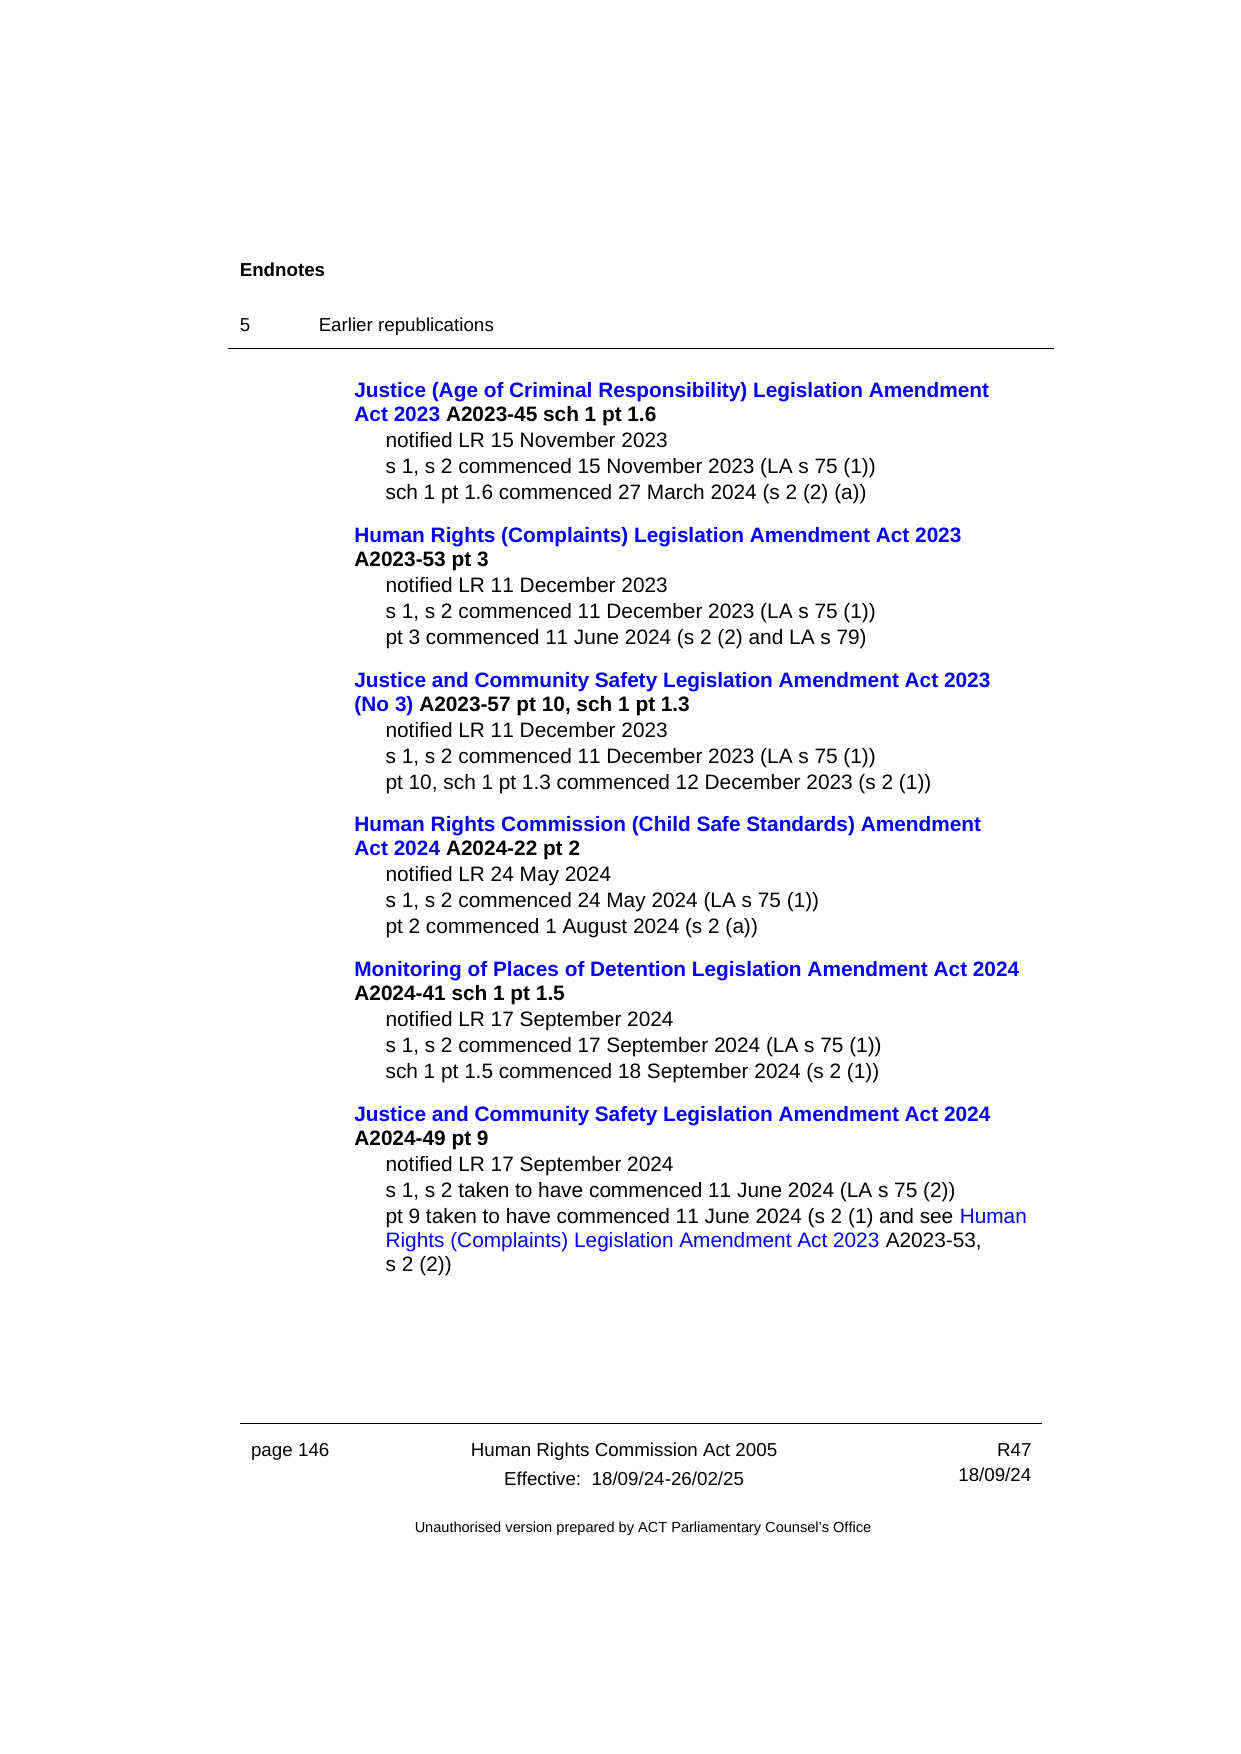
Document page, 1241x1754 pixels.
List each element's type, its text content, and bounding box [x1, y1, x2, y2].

text notified LR 11 December 2023 [385, 573, 1042, 597]
text s 1, s 2 commenced 24 May 2024 (LA s 75 (1)) [385, 888, 1042, 912]
text Monitoring of Places of Detention Legislation Amendment Act 2024 A2024-41 sch 1 pt 1.5 [354, 957, 1042, 1005]
text sch 1 pt 1.5 commenced 18 September 2024 (s 2 (1)) [385, 1059, 1042, 1083]
text s 1, s 2 commenced 11 December 2023 (LA s 75 (1)) [385, 743, 1042, 767]
text s 1, s 2 commenced 11 December 2023 (LA s 75 (1)) [385, 599, 1042, 623]
text notified LR 17 September 2024 [385, 1007, 1042, 1031]
text notified LR 11 December 2023 [385, 717, 1042, 741]
text s 1, s 2 commenced 15 November 2023 (LA s 75 (1)) [385, 454, 1042, 478]
text Justice (Age of Criminal Responsibility) Legislation Amendment Act 2023 A2023-45 sch 1 pt 1.6 [354, 378, 1042, 426]
text pt 10, sch 1 pt 1.3 commenced 12 December 2023 (s 2 (1)) [385, 769, 1042, 793]
text notified LR 17 September 2024 [385, 1152, 1042, 1176]
text Justice and Community Safety Legislation Amendment Act 2023 (No 3) A2023-57 pt 10, sch 1 pt 1.3 [354, 667, 1042, 715]
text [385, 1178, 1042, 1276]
text Justice and Community Safety Legislation Amendment Act 2024 A2024-49 pt 9 [354, 1102, 1042, 1150]
text pt 2 commenced 1 August 2024 (s 2 (a)) [385, 914, 1042, 938]
text pt 3 commenced 11 June 2024 (s 2 (2) and LA s 79) [385, 625, 1042, 649]
text notified LR 15 November 2023 [385, 428, 1042, 452]
text sch 1 pt 1.6 commenced 27 March 2024 (s 2 (2) (a)) [385, 480, 1042, 504]
text s 1, s 2 commenced 17 September 2024 (LA s 75 (1)) [385, 1033, 1042, 1057]
text notified LR 24 May 2024 [385, 862, 1042, 886]
text Human Rights (Complaints) Legislation Amendment Act 2023 A2023-53 pt 3 [354, 523, 1042, 571]
text Human Rights Commission (Child Safe Standards) Amendment Act 2024 A2024-22 pt 2 [354, 812, 1042, 860]
